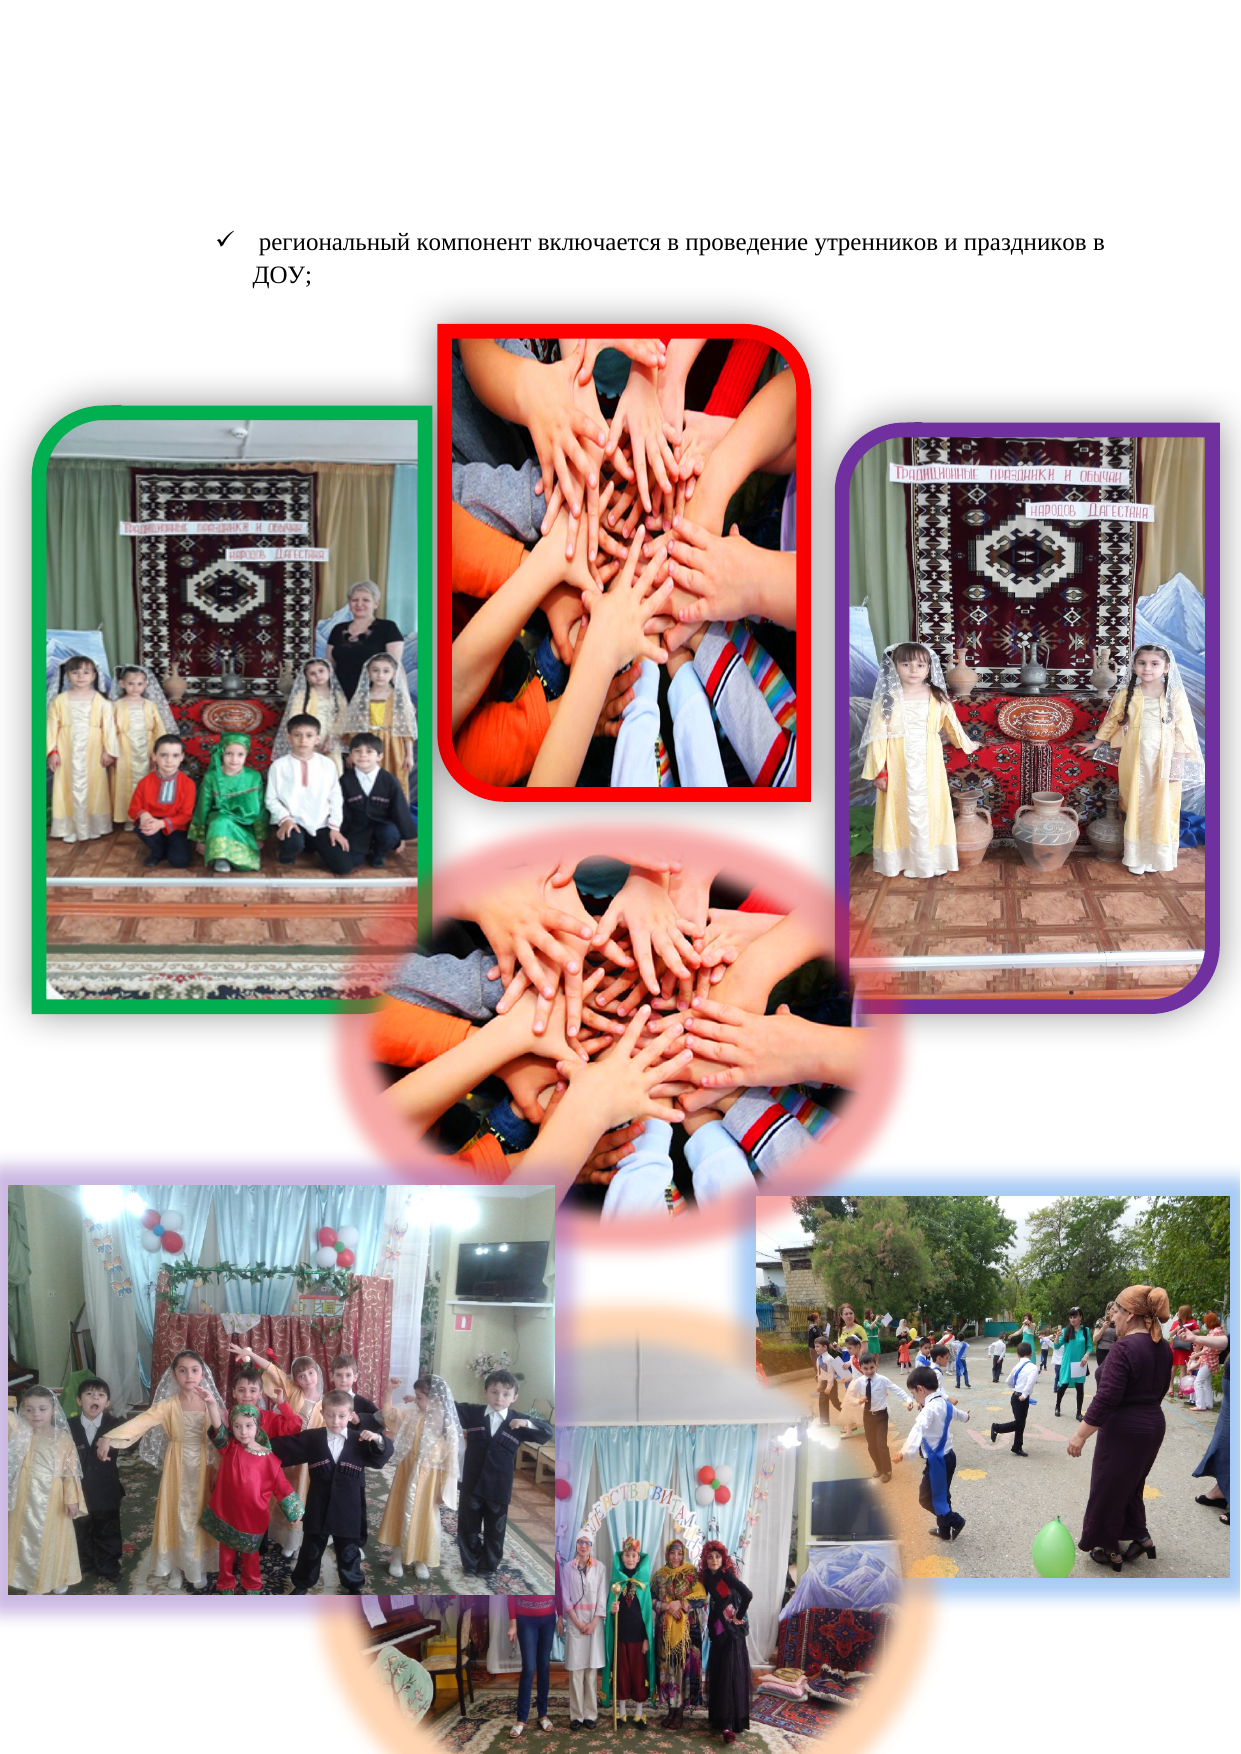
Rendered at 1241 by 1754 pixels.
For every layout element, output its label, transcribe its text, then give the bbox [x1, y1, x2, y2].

picture [8, 1185, 555, 1595]
picture [452, 339, 796, 787]
list региональный компонент включается в проведение утренников и праздников в ДОУ; [215, 227, 1152, 289]
picture [850, 438, 1205, 999]
picture [47, 421, 417, 999]
picture [383, 871, 855, 1203]
picture [376, 1353, 891, 1754]
picture [756, 1196, 1230, 1578]
